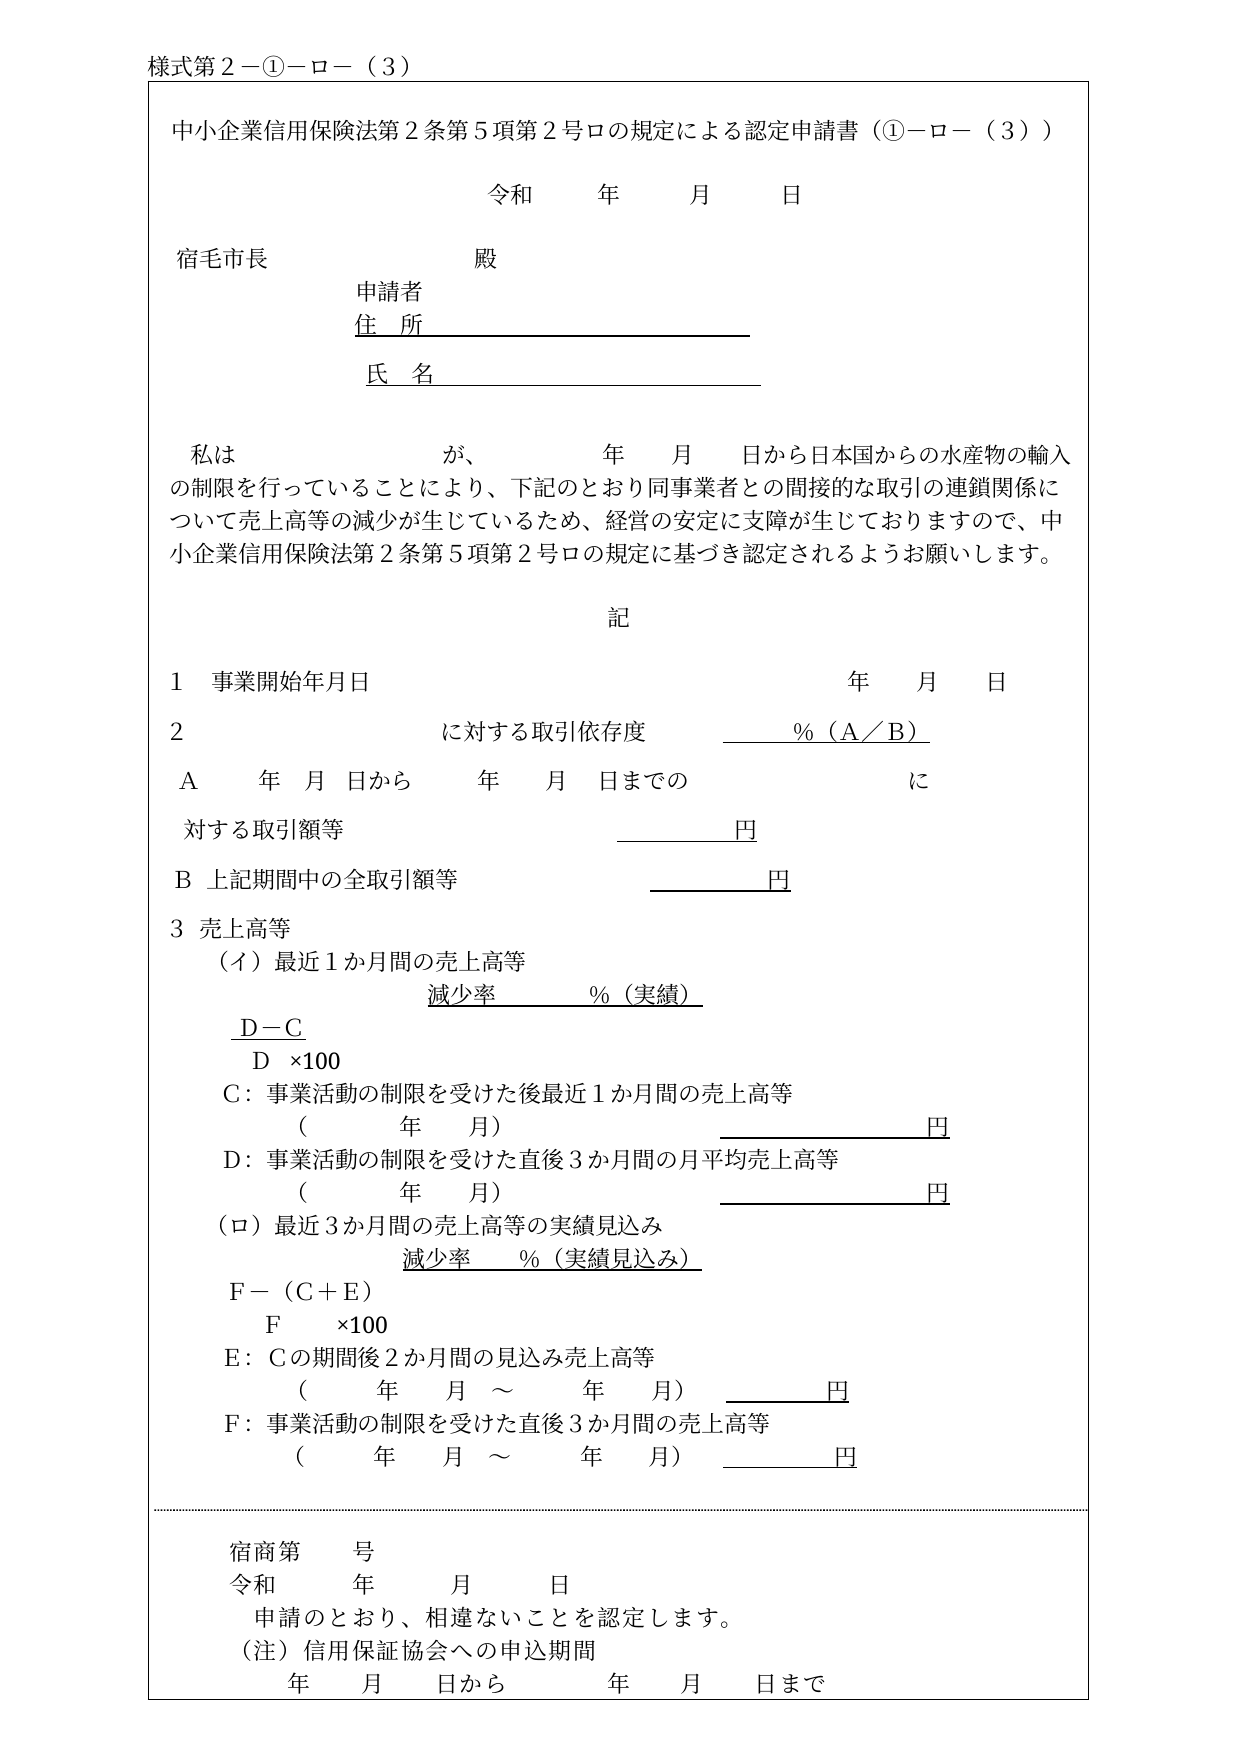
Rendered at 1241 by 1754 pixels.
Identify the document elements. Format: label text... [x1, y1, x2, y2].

text 様式第２－①－ロ－（３） [148, 55, 1093, 81]
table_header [149, 82, 1088, 1698]
